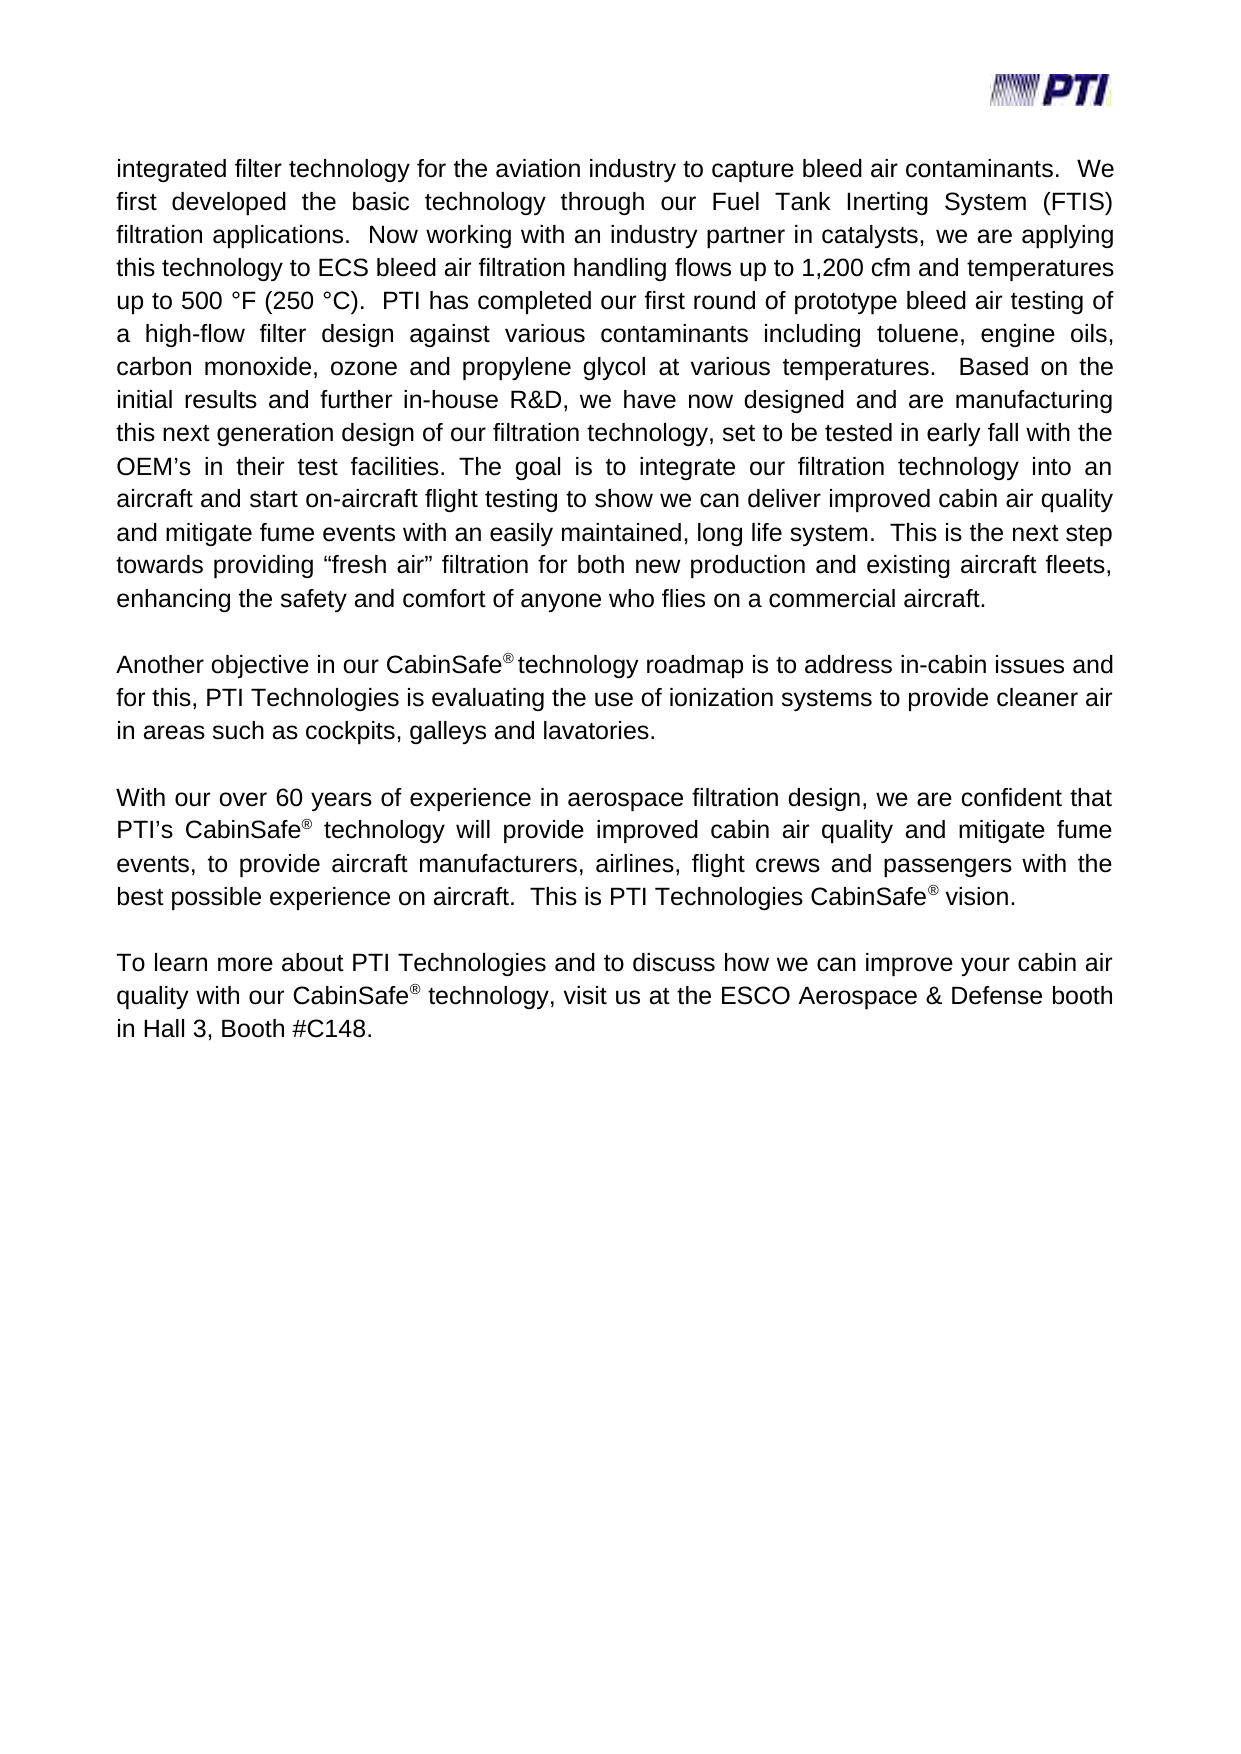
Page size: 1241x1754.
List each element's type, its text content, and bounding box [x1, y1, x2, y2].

picture [990, 74, 1112, 106]
text To learn more about PTI Technologies and to discuss how we can improve your cabin air quality with our CabinSafe® technology, visit us at the ESCO Aerospace & Defense booth in Hall 3, Booth #C148. [116, 948, 1114, 1043]
text With our over 60 years of experience in aerospace filtration design, we are confident that PTI’s CabinSafe® technology will provide improved cabin air quality and mitigate fume events, to provide aircraft manufacturers, airlines, flight crews and passengers with the best possible experience on aircraft. This is PTI Technologies CabinSafe® vision. [116, 782, 1114, 910]
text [116, 154, 1114, 612]
text Another objective in our CabinSafe® technology roadmap is to address in-cabin issues and for this, PTI Technologies is evaluating the use of ionization systems to provide cleaner air in areas such as cockpits, galleys and lavatories. [116, 650, 1114, 745]
